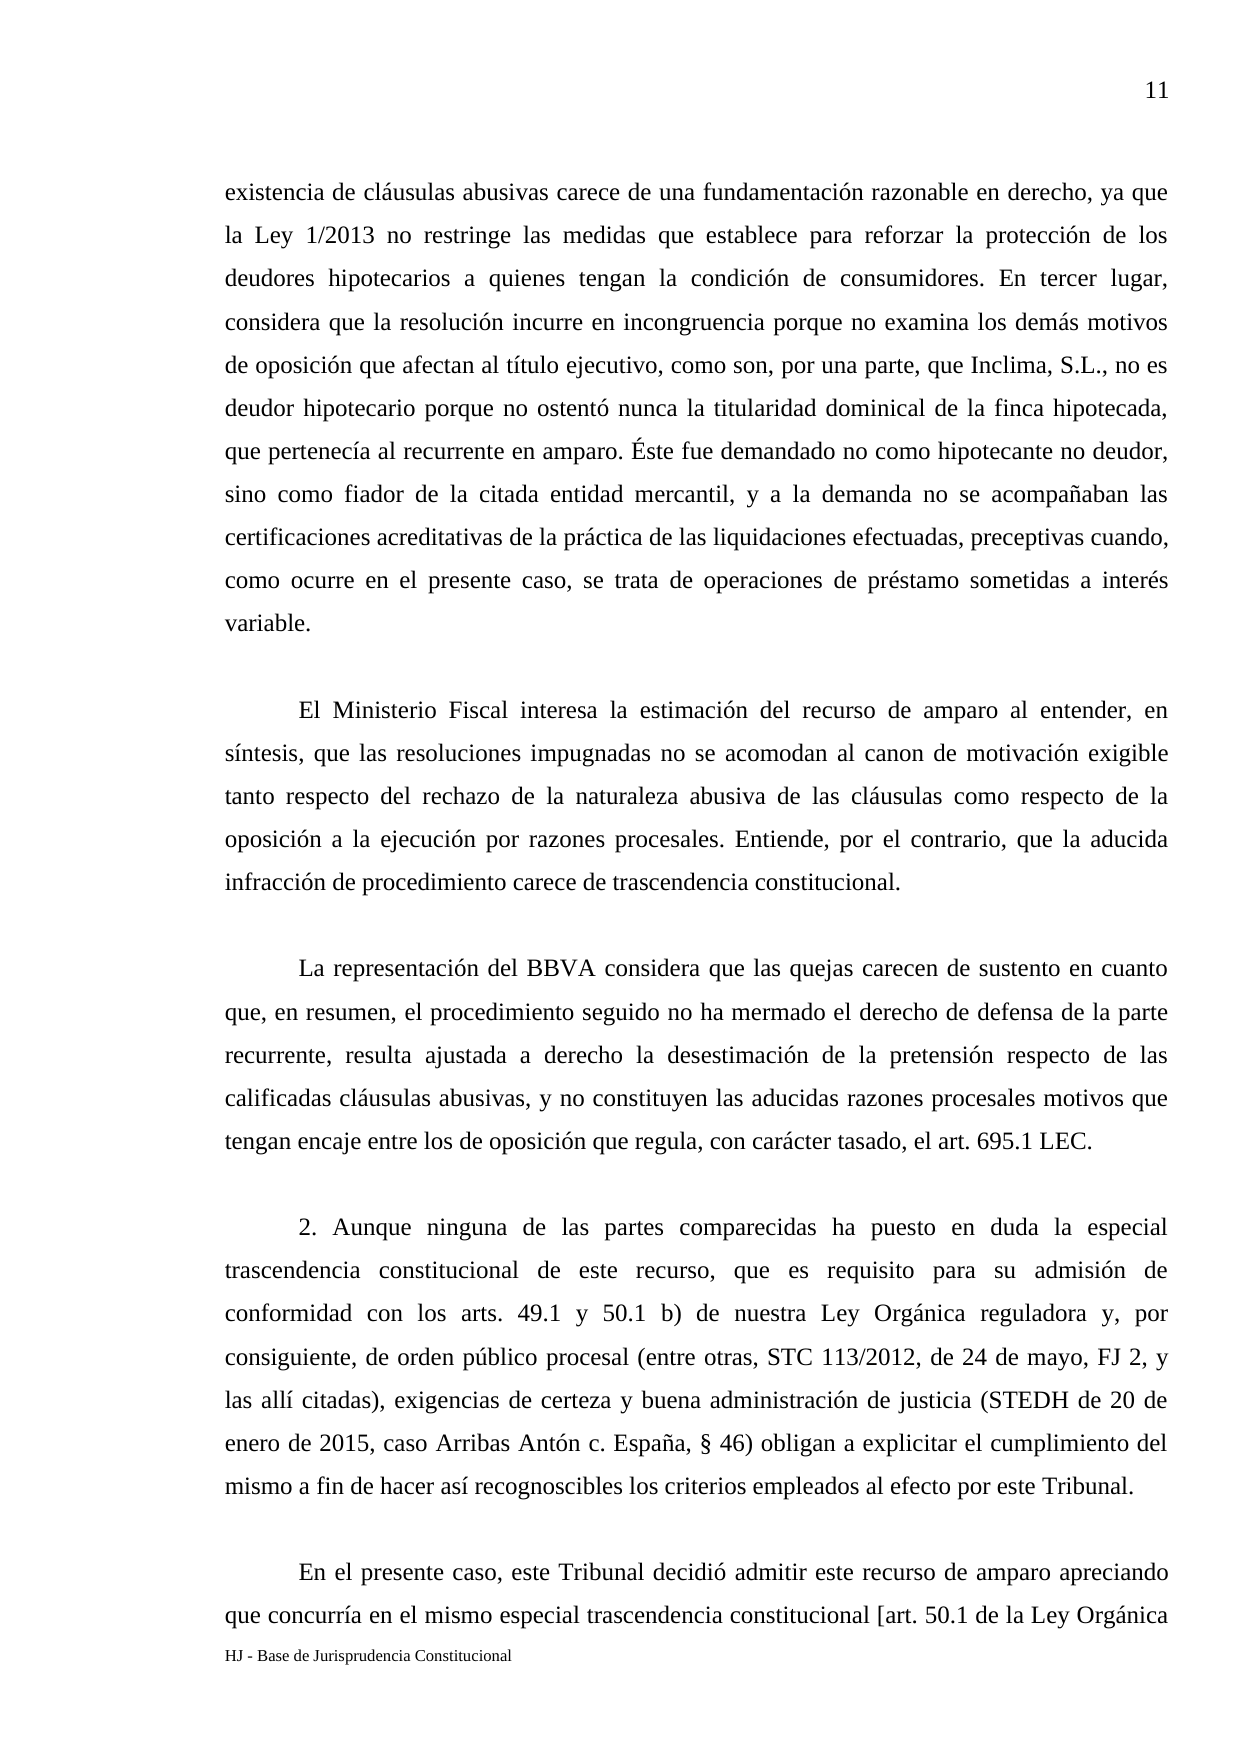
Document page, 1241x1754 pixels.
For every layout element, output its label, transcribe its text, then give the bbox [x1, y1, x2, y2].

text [224, 1557, 1169, 1629]
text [224, 177, 1169, 637]
text 2. Aunque ninguna de las partes comparecidas ha puesto en duda la especial trascendencia constitucional de este recurso, que es requisito para su admisión de conformidad con los arts. 49.1 y 50.1 b) de nuestra Ley Orgánica reguladora y, por consiguiente, de orden público procesal (entre otras, STC 113/2012, de 24 de mayo, FJ 2, y las allí citadas), exigencias de certeza y buena administración de justicia (STEDH de 20 de enero de 2015, caso Arribas Antón c. España, § 46) obligan a explicitar el cumplimiento del mismo a fin de hacer así recognoscibles los criterios empleados al efecto por este Tribunal. [224, 1212, 1169, 1500]
text El Ministerio Fiscal interesa la estimación del recurso de amparo al entender, en síntesis, que las resoluciones impugnadas no se acomodan al canon de motivación exigible tanto respecto del rechazo de la naturaleza abusiva de las cláusulas como respecto de la oposición a la ejecución por razones procesales. Entiende, por el contrario, que la aducida infracción de procedimiento carece de trascendencia constitucional. [224, 695, 1169, 896]
text La representación del BBVA considera que las quejas carecen de sustento en cuanto que, en resumen, el procedimiento seguido no ha mermado el derecho de defensa de la parte recurrente, resulta ajustada a derecho la desestimación de la pretensión respecto de las calificadas cláusulas abusivas, y no constituyen las aducidas razones procesales motivos que tengan encaje entre los de oposición que regula, con carácter tasado, el art. 695.1 LEC. [224, 953, 1169, 1155]
